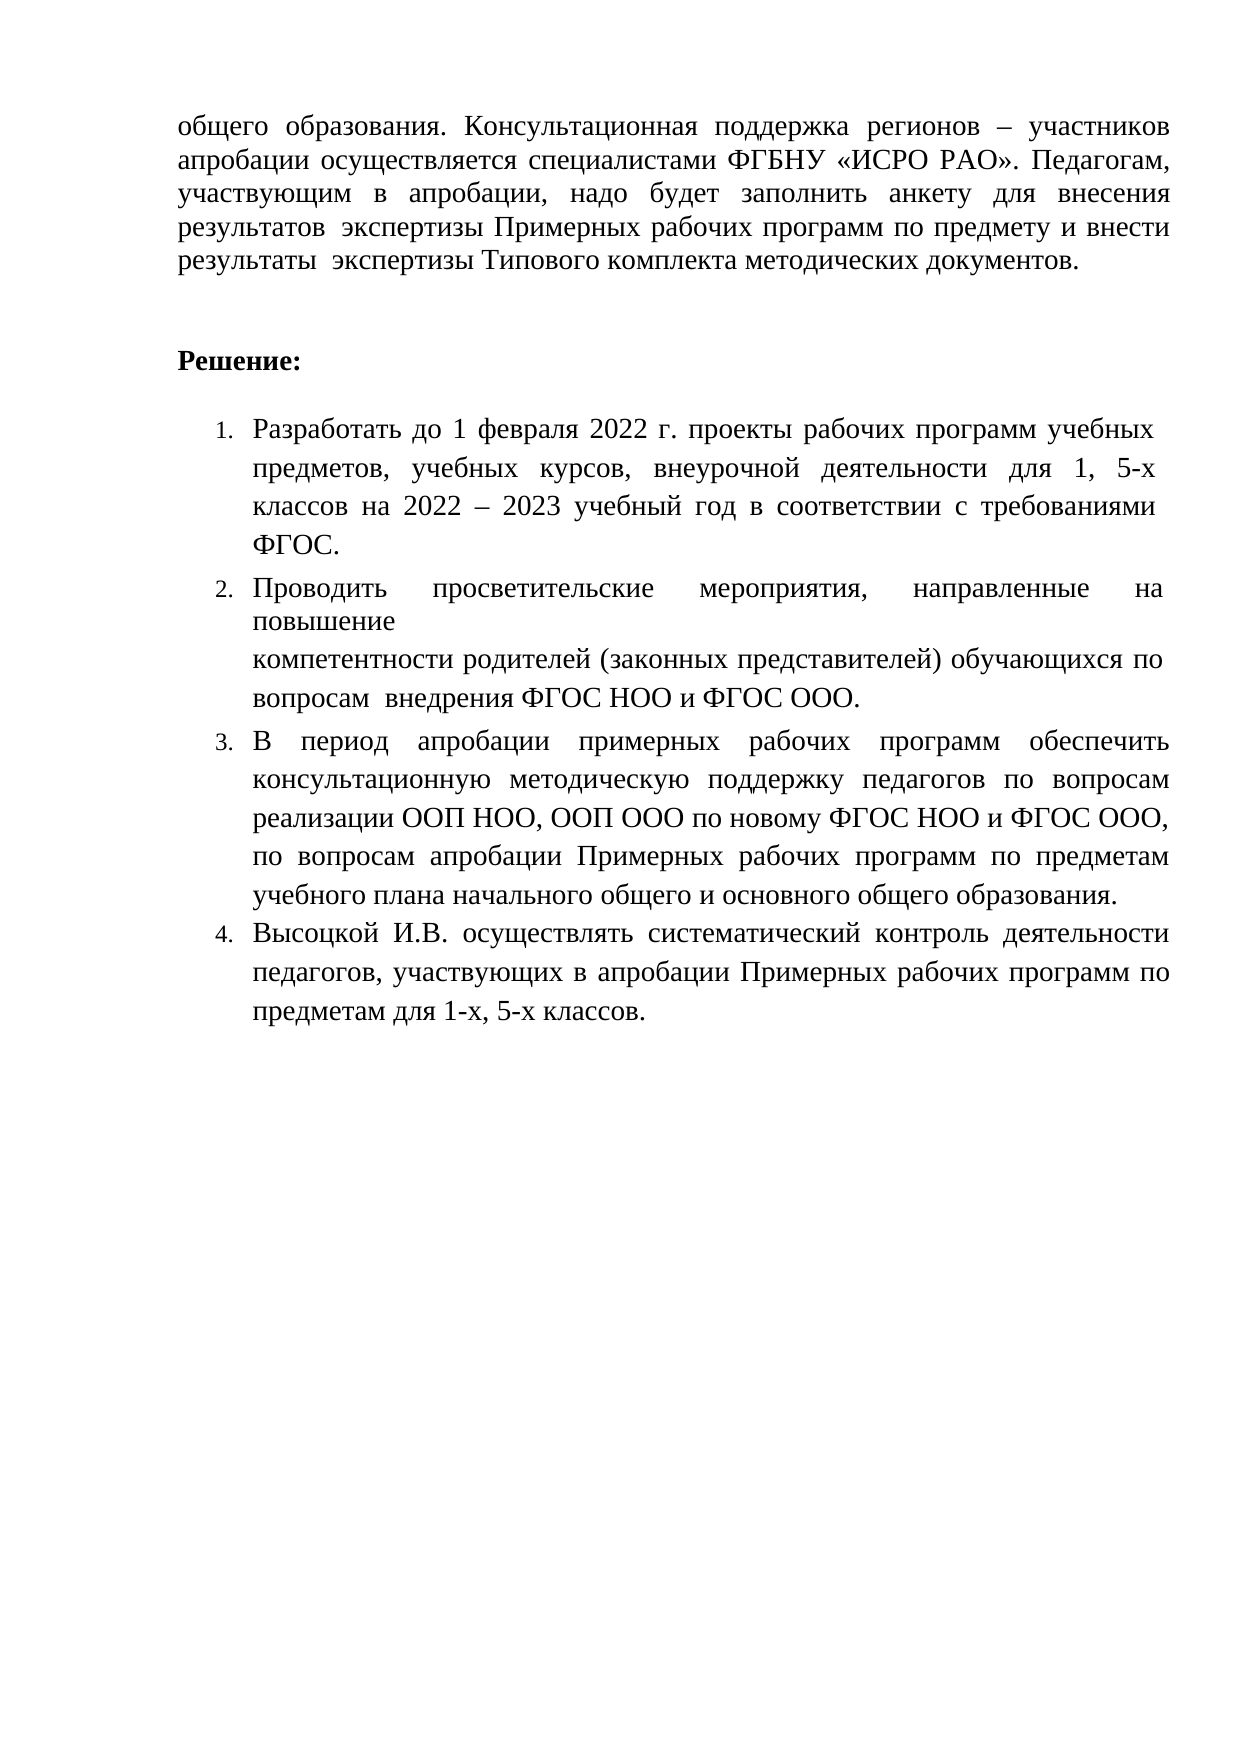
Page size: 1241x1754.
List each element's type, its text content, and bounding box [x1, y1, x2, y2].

text Решение: [177, 343, 1163, 377]
list Проводить просветительские мероприятия, направленные на повышение [215, 570, 1163, 637]
text компетентности родителей (законных представителей) обучающихся по вопросам внедрения ФГОС НОО и ФГОС ООО. [252, 641, 1163, 713]
list В период апробации примерных рабочих программ обеспечить консультационную методическую поддержку педагогов по вопросам реализации ООП НОО, ООП ООО по новому ФГОС НОО и ФГОС ООО, по вопросам апробации Примерных рабочих программ по предметам учебного плана начального общего и основного общего образования. [215, 723, 1170, 911]
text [177, 108, 1170, 276]
list Высоцкой И.В. осуществлять систематический контроль деятельности педагогов, участвующих в апробации Примерных рабочих программ по предметам для 1-х, 5-х классов. [215, 916, 1170, 1026]
list Разработать до 1 февраля 2022 г. проекты рабочих программ учебных предметов, учебных курсов, внеурочной деятельности для 1, 5-х классов на 2022 – 2023 учебный год в соответствии с требованиями ФГОС. [215, 411, 1156, 561]
